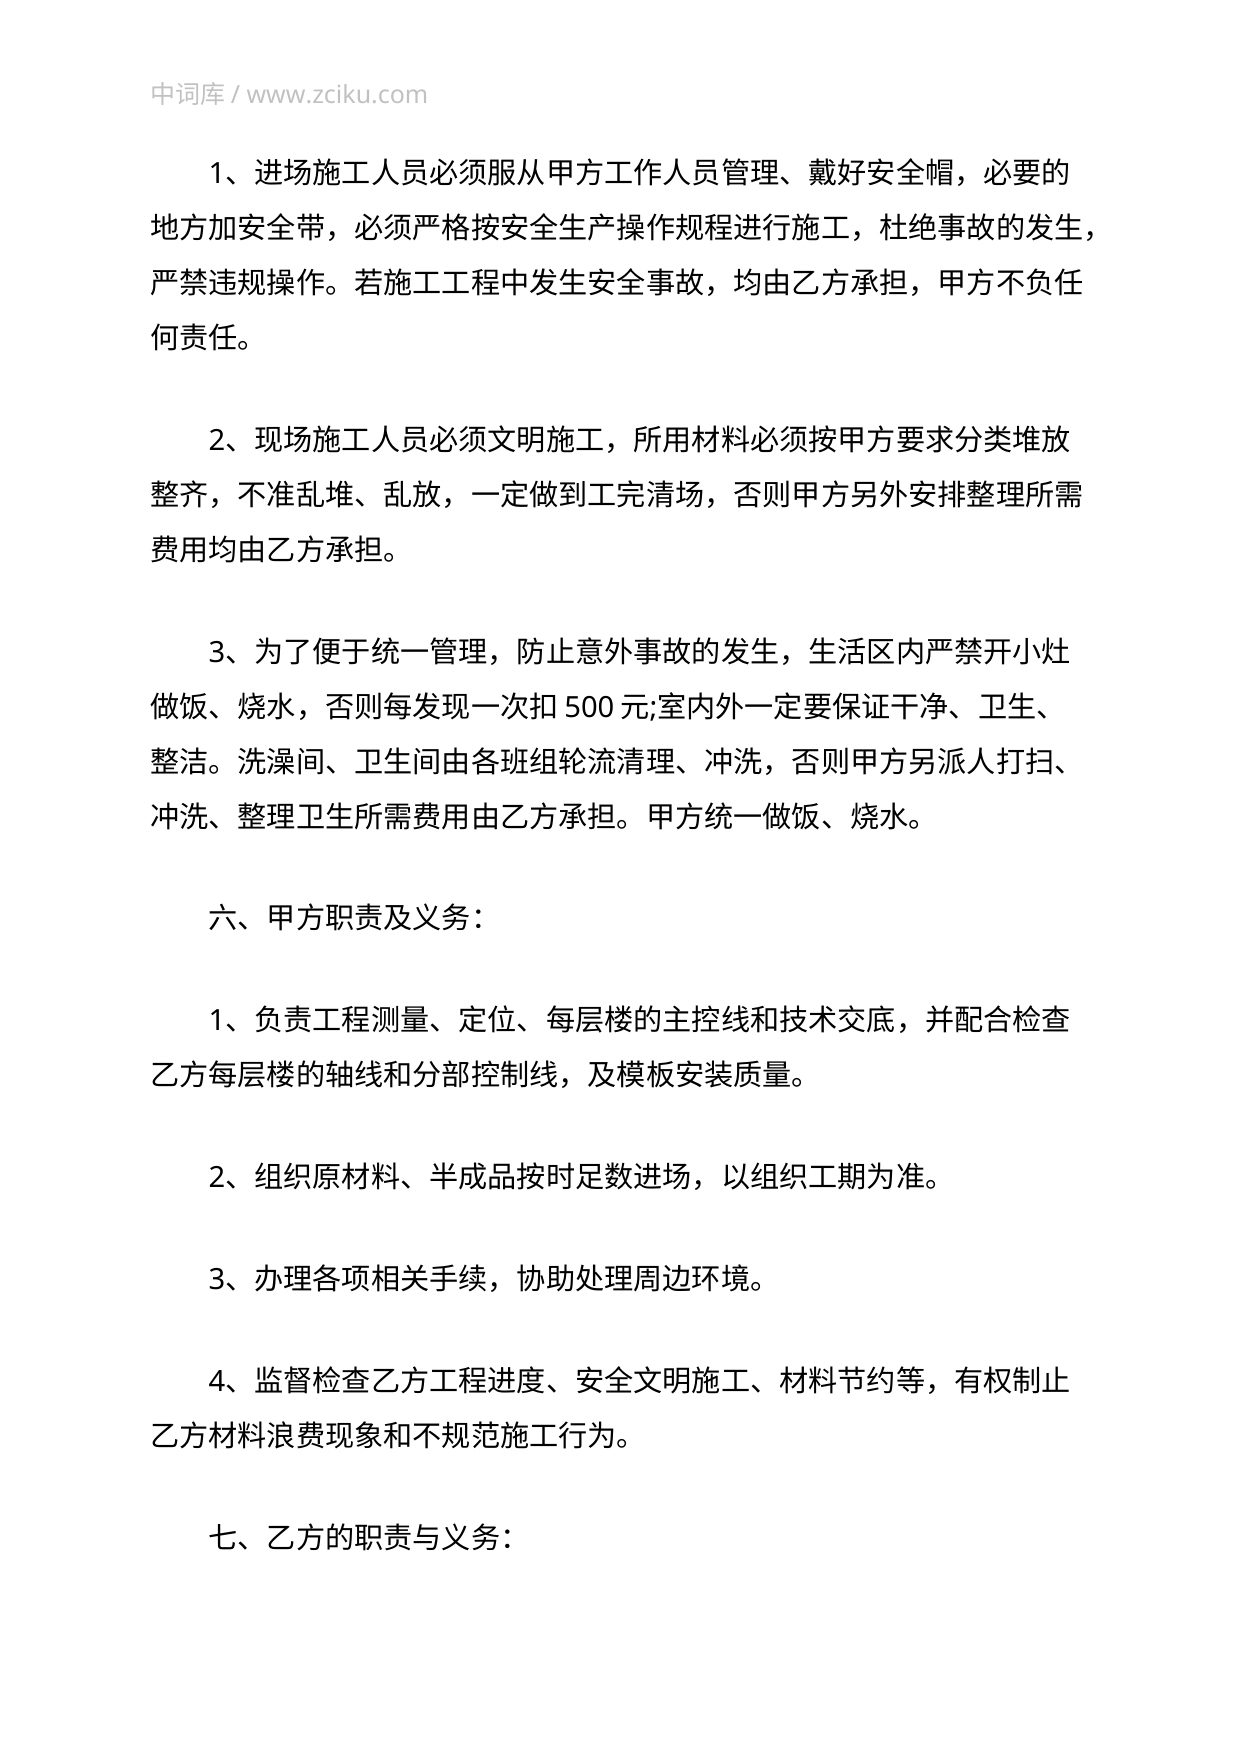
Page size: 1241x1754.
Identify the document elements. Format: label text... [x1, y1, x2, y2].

text 2、组织原材料、半成品按时足数进场，以组织工期为准。 [150, 1153, 1090, 1196]
text 3、为了便于统一管理，防止意外事故的发生，生活区内严禁开小灶做饭、烧水，否则每发现一次扣500元;室内外一定要保证干净、卫生、整洁。洗澡间、卫生间由各班组轮流清理、冲洗，否则甲方另派人打扫、冲洗、整理卫生所需费用由乙方承担。甲方统一做饭、烧水。 [150, 628, 1090, 835]
text 1、进场施工人员必须服从甲方工作人员管理、戴好安全帽，必要的地方加安全带，必须严格按安全生产操作规程进行施工，杜绝事故的发生，严禁违规操作。若施工工程中发生安全事故，均由乙方承担，甲方不负任何责任。 [150, 150, 1090, 357]
text 六、甲方职责及义务： [150, 895, 1090, 937]
text 3、办理各项相关手续，协助处理周边环境。 [150, 1255, 1090, 1298]
text 4、监督检查乙方工程进度、安全文明施工、材料节约等，有权制止乙方材料浪费现象和不规范施工行为。 [150, 1357, 1090, 1455]
text 七、乙方的职责与义务： [150, 1514, 1090, 1556]
text 1、负责工程测量、定位、每层楼的主控线和技术交底，并配合检查乙方每层楼的轴线和分部控制线，及模板安装质量。 [150, 997, 1090, 1094]
text 2、现场施工人员必须文明施工，所用材料必须按甲方要求分类堆放整齐，不准乱堆、乱放，一定做到工完清场，否则甲方另外安排整理所需费用均由乙方承担。 [150, 417, 1090, 569]
